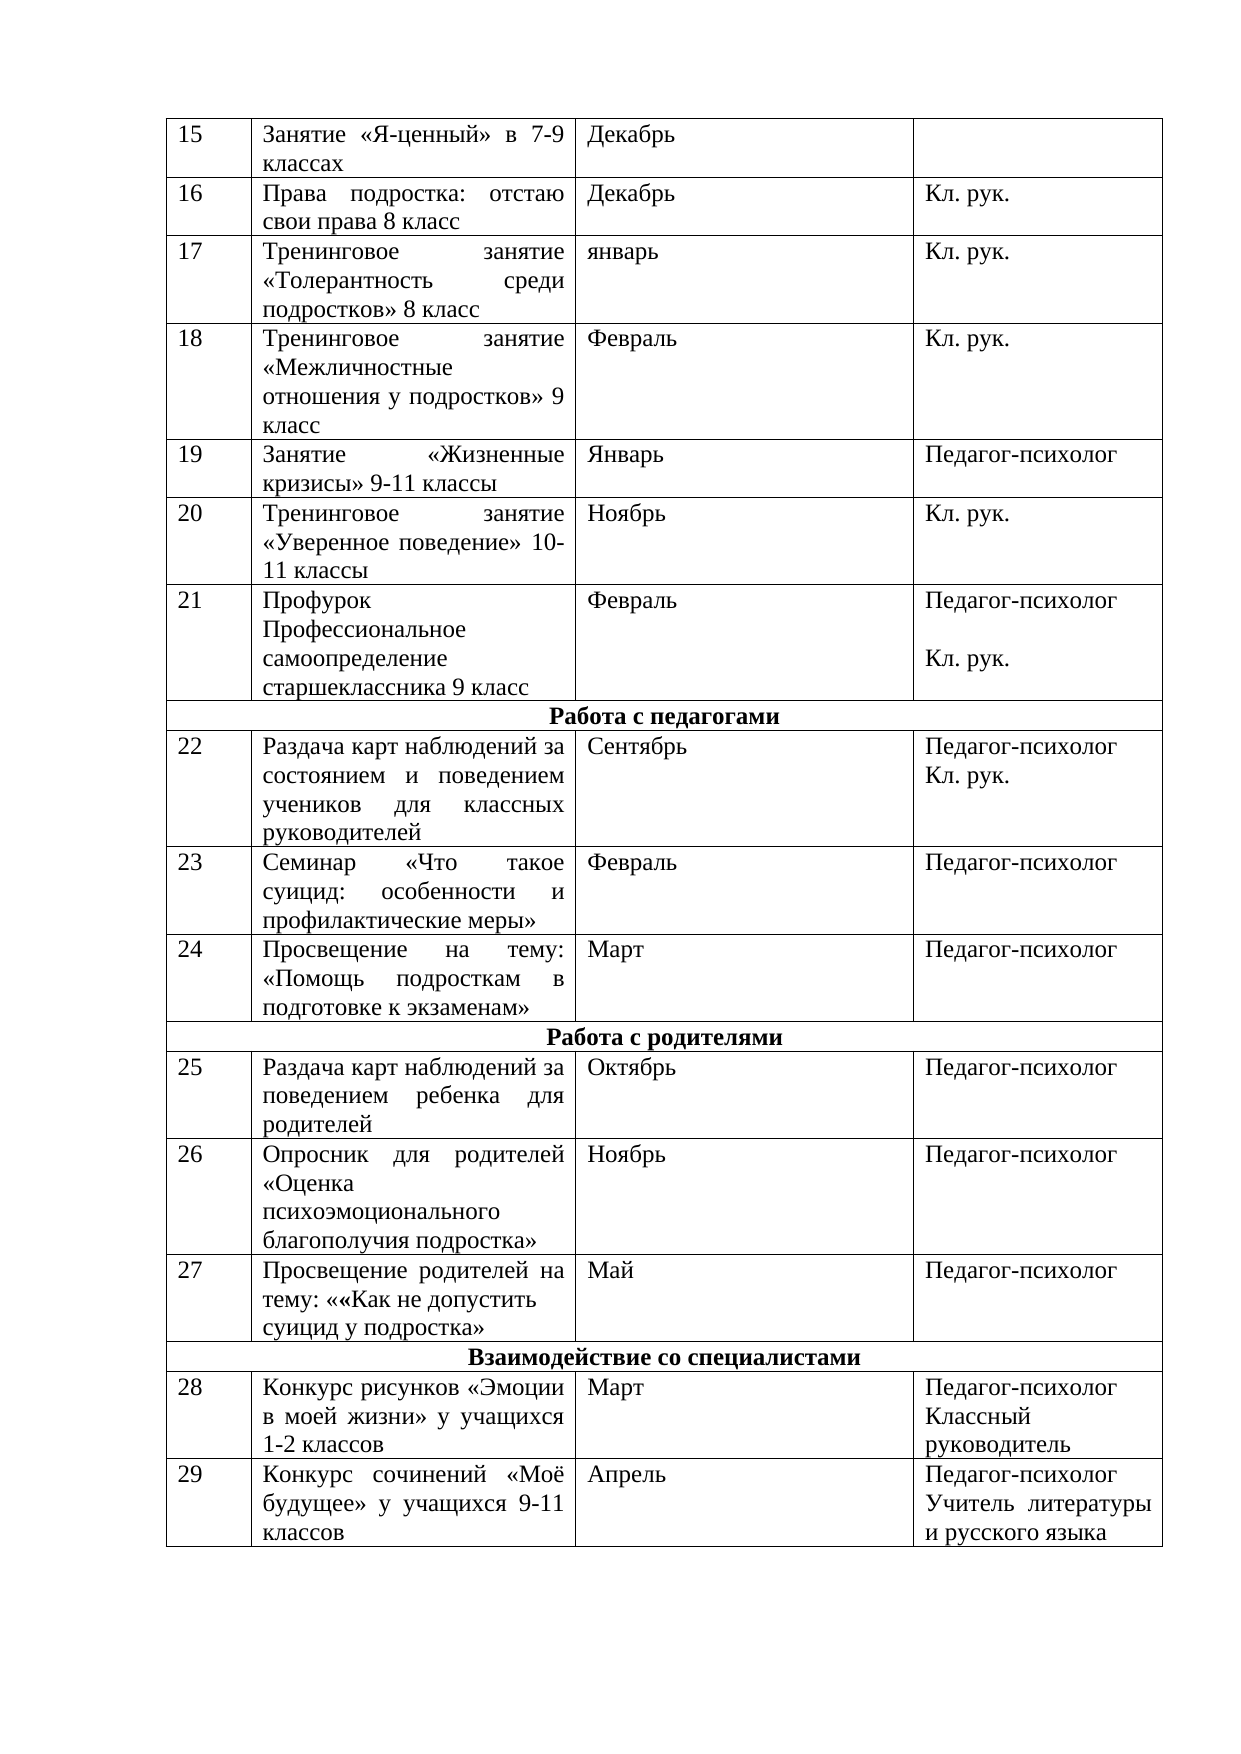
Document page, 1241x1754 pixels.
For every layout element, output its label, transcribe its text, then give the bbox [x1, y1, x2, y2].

table_cell 17 [167, 236, 251, 322]
table_cell 24 [167, 935, 251, 1021]
table_cell Семинар «Что такое суицид: особенности и профилактические меры» [252, 847, 575, 933]
table_cell Конкурс сочинений «Моё будущее» у учащихся 9-11 классов [252, 1459, 575, 1546]
table_cell Декабрь [576, 119, 913, 177]
table_cell Просвещение родителей на тему: ««Как не допустить суицид у подростка» [252, 1255, 575, 1341]
table_cell Работа с родителями [167, 1022, 1162, 1051]
table_cell Март [576, 1372, 913, 1458]
table_cell 27 [167, 1255, 251, 1341]
table_cell Ноябрь [576, 1139, 913, 1254]
table_cell Апрель [576, 1459, 913, 1546]
table_cell Права подростка: отстаю свои права 8 класс [252, 178, 575, 235]
table_cell Конкурс рисунков «Эмоции в моей жизни» у учащихся 1-2 классов [252, 1372, 575, 1458]
table_cell Кл. рук. [914, 236, 1162, 322]
table_cell Педагог-психолог Кл. рук. [914, 585, 1162, 700]
table_cell Занятие «Я-ценный» в 7-9 классах [252, 119, 575, 177]
table_cell Февраль [576, 585, 913, 700]
table_cell Раздача карт наблюдений за поведением ребенка для родителей [252, 1052, 575, 1138]
table_cell Педагог-психолог [914, 440, 1162, 497]
table_cell 26 [167, 1139, 251, 1254]
table_cell Тренинговое занятие «Уверенное поведение» 10-11 классы [252, 498, 575, 584]
table_cell Ноябрь [576, 498, 913, 584]
table_cell Опросник для родителей «Оценка психоэмоционального благополучия подростка» [252, 1139, 575, 1254]
table_cell 25 [167, 1052, 251, 1138]
table_cell 22 [167, 731, 251, 846]
table_cell Педагог-психолог Учитель литературы и русского языка [914, 1459, 1162, 1546]
table_cell Взаимодействие со специалистами [167, 1342, 1162, 1371]
table_cell Кл. рук. [914, 178, 1162, 235]
table_cell Кл. рук. [914, 324, 1162, 438]
table_cell Декабрь [576, 178, 913, 235]
table_cell Тренинговое занятие «Толерантность среди подростков» 8 класс [252, 236, 575, 322]
table_cell Май [576, 1255, 913, 1341]
table_cell Педагог-психолог Классный руководитель [914, 1372, 1162, 1458]
table_cell 29 [167, 1459, 251, 1546]
table_cell 18 [167, 324, 251, 438]
table_cell 16 [167, 178, 251, 235]
table_cell Тренинговое занятие «Межличностные отношения у подростков» 9 класс [252, 324, 575, 438]
table_cell Кл. рук. [914, 498, 1162, 584]
table_cell Январь [576, 440, 913, 497]
table_cell 23 [167, 847, 251, 933]
table_cell январь [576, 236, 913, 322]
table_cell Профурок Профессиональное самоопределение старшеклассника 9 класс [252, 585, 575, 700]
table_cell Педагог-психолог [914, 847, 1162, 933]
table_cell Февраль [576, 847, 913, 933]
table_cell Педагог-психолог [914, 935, 1162, 1021]
table_cell 20 [167, 498, 251, 584]
table_cell 15 [167, 119, 251, 177]
table_cell Сентябрь [576, 731, 913, 846]
table_cell Занятие «Жизненные кризисы» 9-11 классы [252, 440, 575, 497]
table_cell Октябрь [576, 1052, 913, 1138]
table_cell Просвещение на тему: «Помощь подросткам в подготовке к экзаменам» [252, 935, 575, 1021]
table_cell 21 [167, 585, 251, 700]
table_cell [914, 119, 1162, 177]
table_cell 28 [167, 1372, 251, 1458]
table_cell Педагог-психолог Кл. рук. [914, 731, 1162, 846]
table_cell Работа с педагогами [167, 701, 1162, 730]
table_cell Март [576, 935, 913, 1021]
table_cell Педагог-психолог [914, 1255, 1162, 1341]
table_cell Педагог-психолог [914, 1139, 1162, 1254]
table_cell 19 [167, 440, 251, 497]
table_cell Педагог-психолог [914, 1052, 1162, 1138]
table_cell Раздача карт наблюдений за состоянием и поведением учеников для классных руководителей [252, 731, 575, 846]
table_cell Февраль [576, 324, 913, 438]
